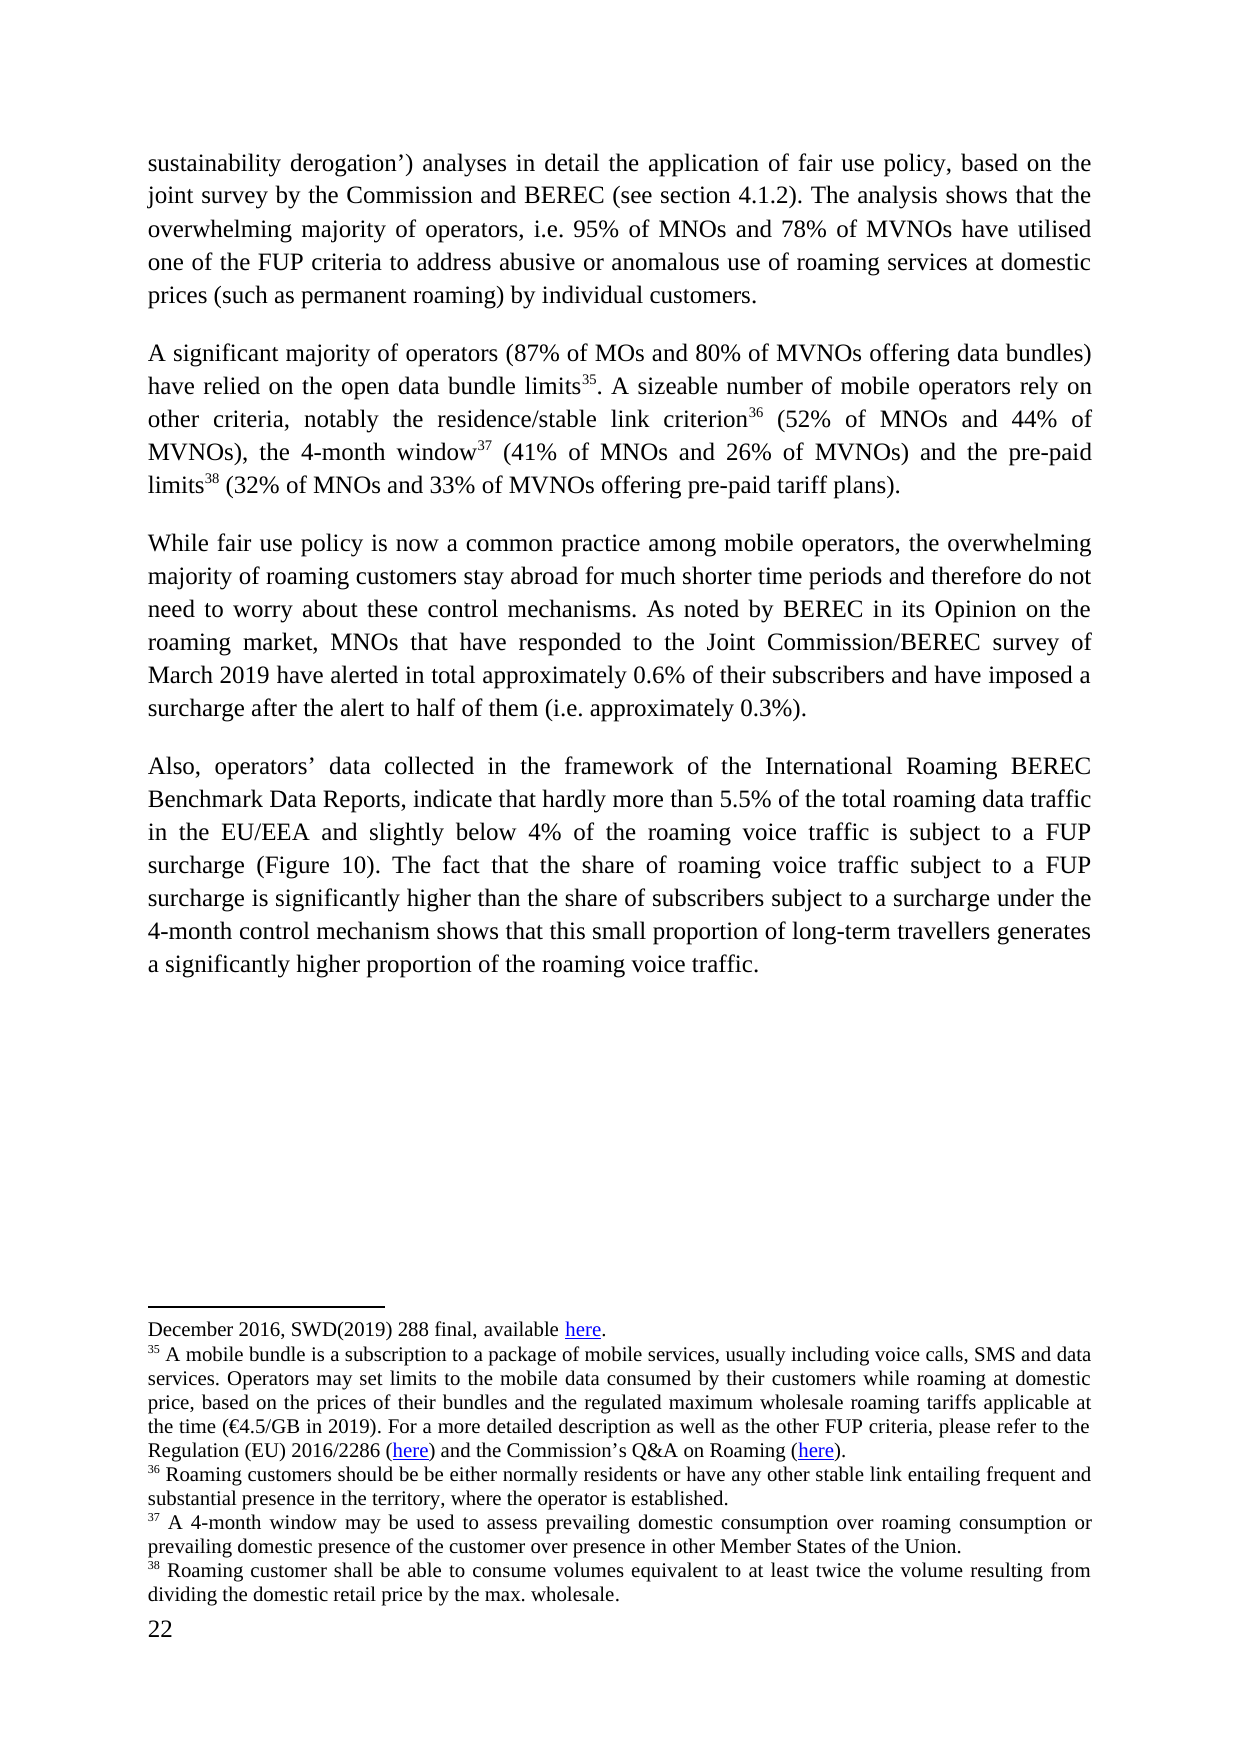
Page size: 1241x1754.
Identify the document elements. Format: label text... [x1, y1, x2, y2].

text Also, operators’ data collected in the framework of the International Roaming BEREC Benchmark Data Reports, indicate that hardly more than 5.5% of the total roaming data traffic in the EU/EEA and slightly below 4% of the roaming voice traffic is subject to a FUP surcharge (Figure 10). The fact that the share of roaming voice traffic subject to a FUP surcharge is significantly higher than the share of subscribers subject to a surcharge under the 4-month control mechanism shows that this small proportion of long-term travellers generates a significantly higher proportion of the roaming voice traffic. [148, 751, 1093, 978]
text A significant majority of operators (87% of MOs and 80% of MVNOs offering data bundles) have relied on the open data bundle limits. A sizeable number of mobile operators rely on other criteria, notably the residence/stable link criterion (52% of MNOs and 44% of MVNOs), the 4-month window (41% of MNOs and 26% of MVNOs) and the pre-paid limits (32% of MNOs and 33% of MVNOs offering pre-paid tariff plans). [148, 338, 1093, 498]
text While fair use policy is now a common practice among mobile operators, the overwhelming majority of roaming customers stay abroad for much shorter time periods and therefore do not need to worry about these control mechanisms. As noted by BEREC in its Opinion on the roaming market, MNOs that have responded to the Joint Commission/BEREC survey of March 2019 have alerted in total approximately 0.6% of their subscribers and have imposed a surcharge after the alert to half of them (i.e. approximately 0.3%). [148, 528, 1093, 722]
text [148, 148, 1093, 308]
